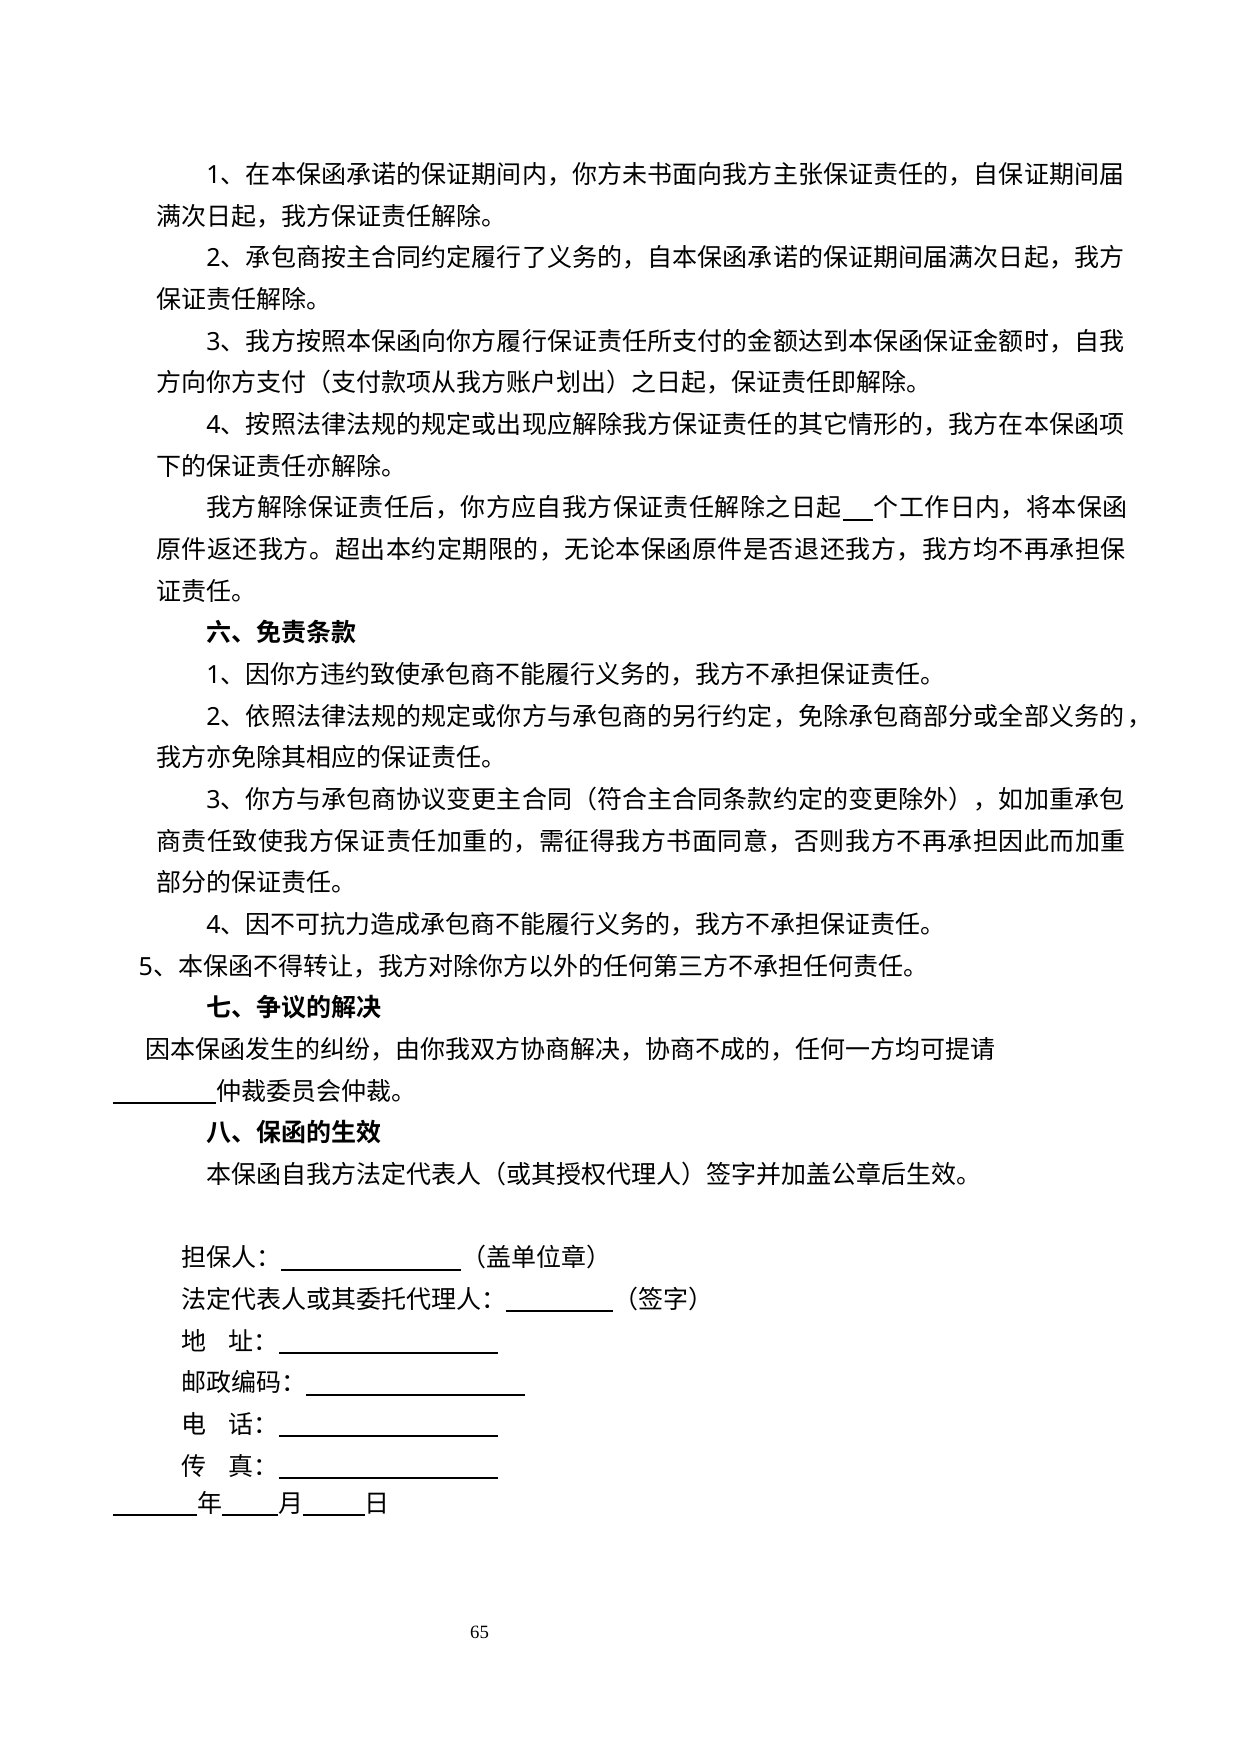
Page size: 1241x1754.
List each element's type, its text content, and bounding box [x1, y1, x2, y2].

text 3、我方按照本保函向你方履行保证责任所支付的金额达到本保函保证金额时，自我方向你方支付（支付款项从我方账户划出）之日起，保证责任即解除。 [156, 317, 1128, 400]
text 担保人： （盖单位章） [156, 1233, 1128, 1275]
text 传 真： [156, 1442, 1128, 1483]
text 4、因不可抗力造成承包商不能履行义务的，我方不承担保证责任。 [156, 900, 1128, 942]
text 电 话： [156, 1400, 1128, 1442]
text 六、免责条款 [156, 608, 1128, 650]
text 我方解除保证责任后，你方应自我方保证责任解除之日起 个工作日内，将本保函原件返还我方。超出本约定期限的，无论本保函原件是否退还我方，我方均不再承担保证责任。 [156, 483, 1128, 608]
text 八、保函的生效 [156, 1108, 1128, 1150]
text 本保函自我方法定代表人（或其授权代理人）签字并加盖公章后生效。 [156, 1150, 1128, 1192]
text 法定代表人或其委托代理人： （签字） [156, 1275, 1128, 1317]
text 1、在本保函承诺的保证期间内，你方未书面向我方主张保证责任的，自保证期间届满次日起，我方保证责任解除。 [156, 150, 1128, 233]
text 邮政编码： [156, 1358, 1128, 1400]
text 1、因你方违约致使承包商不能履行义务的，我方不承担保证责任。 [156, 650, 1128, 692]
text 仲裁委员会仲裁。 [112, 1067, 1128, 1108]
text 4、按照法律法规的规定或出现应解除我方保证责任的其它情形的，我方在本保函项下的保证责任亦解除。 [156, 400, 1128, 483]
text 年 月 日 [112, 1483, 1128, 1519]
text 2、依照法律法规的规定或你方与承包商的另行约定，免除承包商部分或全部义务的，我方亦免除其相应的保证责任。 [156, 692, 1128, 775]
text 地 址： [156, 1317, 1128, 1358]
text 5、本保函不得转让，我方对除你方以外的任何第三方不承担任何责任。 [112, 942, 1128, 983]
text 2、承包商按主合同约定履行了义务的，自本保函承诺的保证期间届满次日起，我方保证责任解除。 [156, 233, 1128, 317]
text 因本保函发生的纠纷，由你我双方协商解决，协商不成的，任何一方均可提请 [146, 1025, 1128, 1067]
text 3、你方与承包商协议变更主合同（符合主合同条款约定的变更除外），如加重承包商责任致使我方保证责任加重的，需征得我方书面同意，否则我方不再承担因此而加重部分的保证责任。 [156, 775, 1128, 900]
text 七、争议的解决 [156, 983, 1128, 1025]
